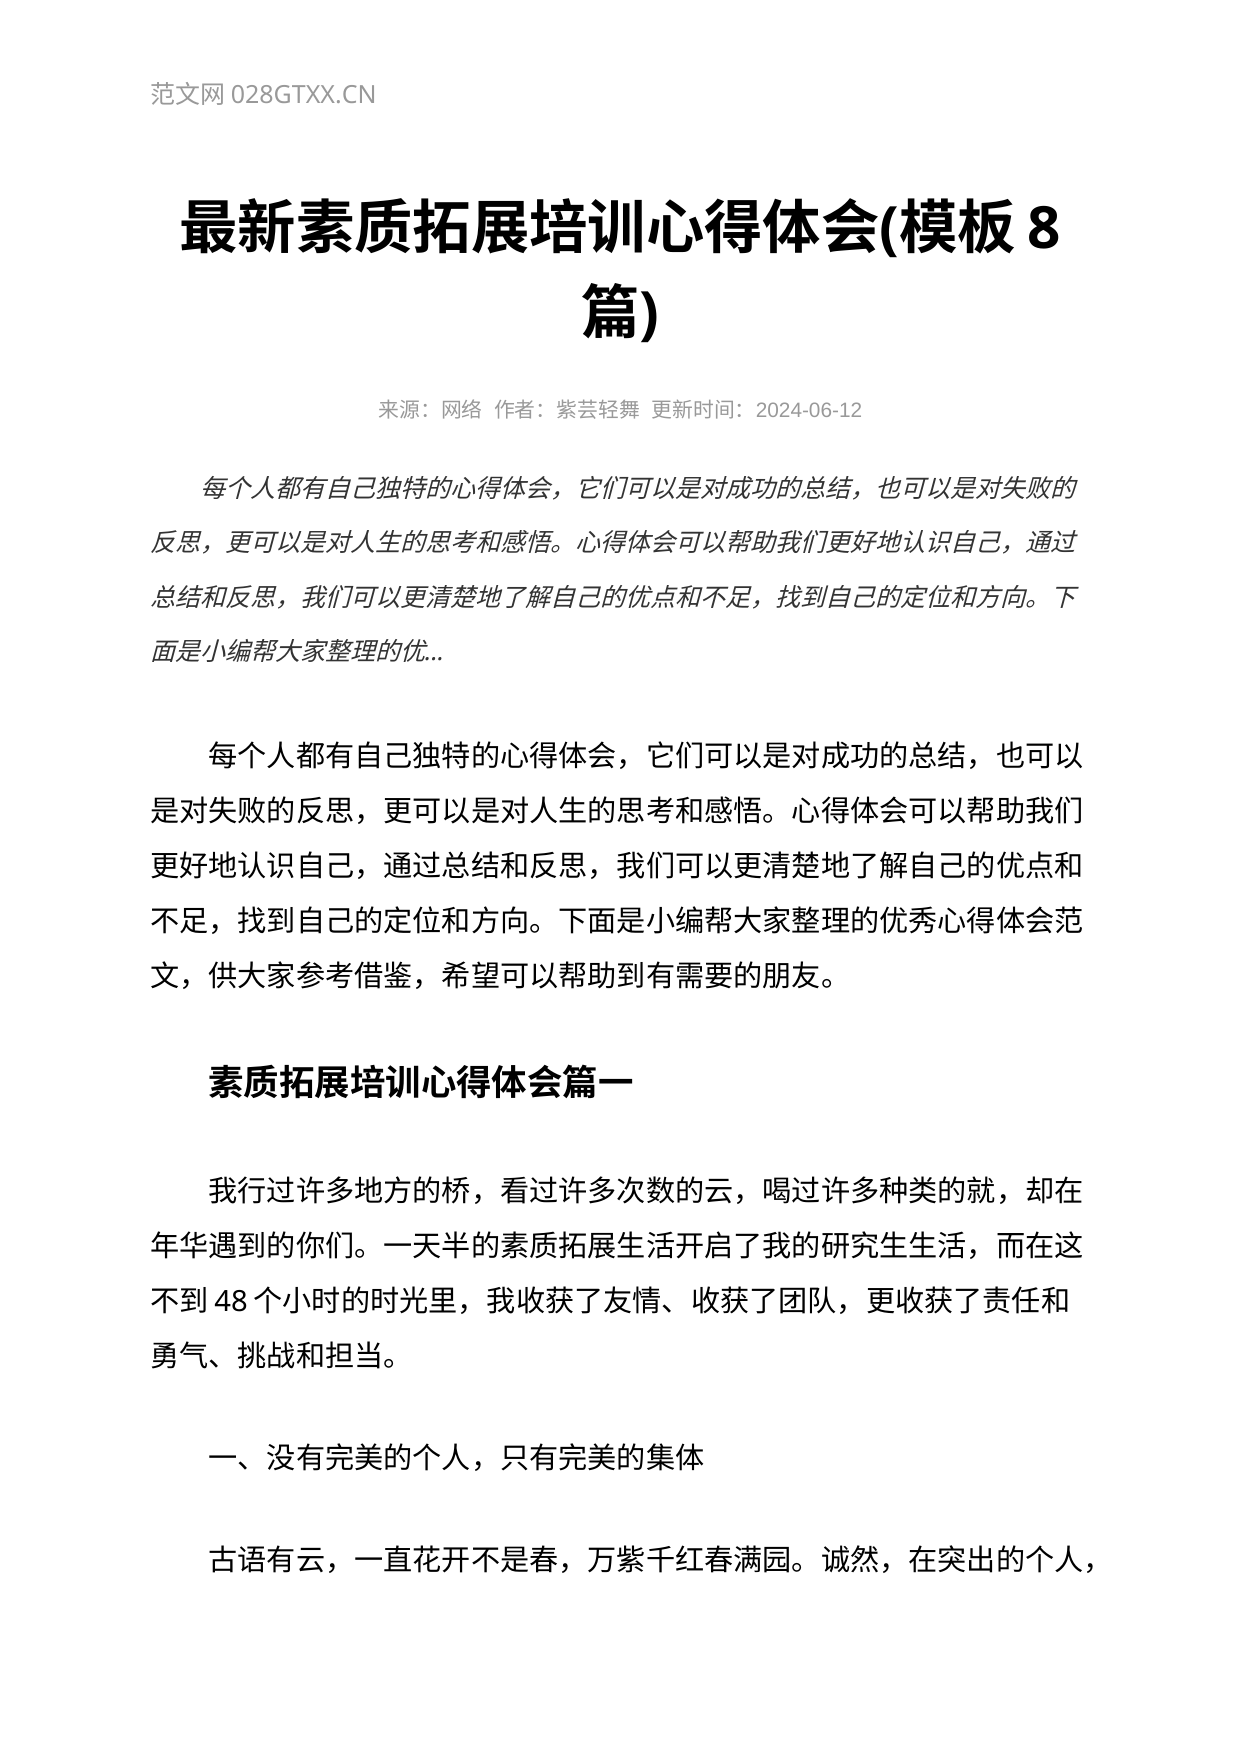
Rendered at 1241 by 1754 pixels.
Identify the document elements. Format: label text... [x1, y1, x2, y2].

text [150, 1536, 1090, 1578]
text 每个人都有自己独特的心得体会，它们可以是对成功的总结，也可以是对失败的反思，更可以是对人生的思考和感悟。心得体会可以帮助我们更好地认识自己，通过总结和反思，我们可以更清楚地了解自己的优点和不足，找到自己的定位和方向。下面是小编帮大家整理的优... [150, 468, 1090, 668]
text 一、没有完美的个人，只有完美的集体 [150, 1434, 1090, 1477]
text 素质拓展培训心得体会篇一 [150, 1054, 1090, 1106]
text 每个人都有自己独特的心得体会，它们可以是对成功的总结，也可以是对失败的反思，更可以是对人生的思考和感悟。心得体会可以帮助我们更好地认识自己，通过总结和反思，我们可以更清楚地了解自己的优点和不足，找到自己的定位和方向。下面是小编帮大家整理的优秀心得体会范文，供大家参考借鉴，希望可以帮助到有需要的朋友。 [150, 733, 1090, 995]
subtitle 最新素质拓展培训心得体会(模板8篇) [150, 181, 1090, 351]
text 来源：网络 作者：紫芸轻舞 更新时间：2024-06-12 [150, 398, 1090, 422]
text 我行过许多地方的桥，看过许多次数的云，喝过许多种类的就，却在年华遇到的你们。一天半的素质拓展生活开启了我的研究生生活，而在这不到48个小时的时光里，我收获了友情、收获了团队，更收获了责任和勇气、挑战和担当。 [150, 1168, 1090, 1375]
